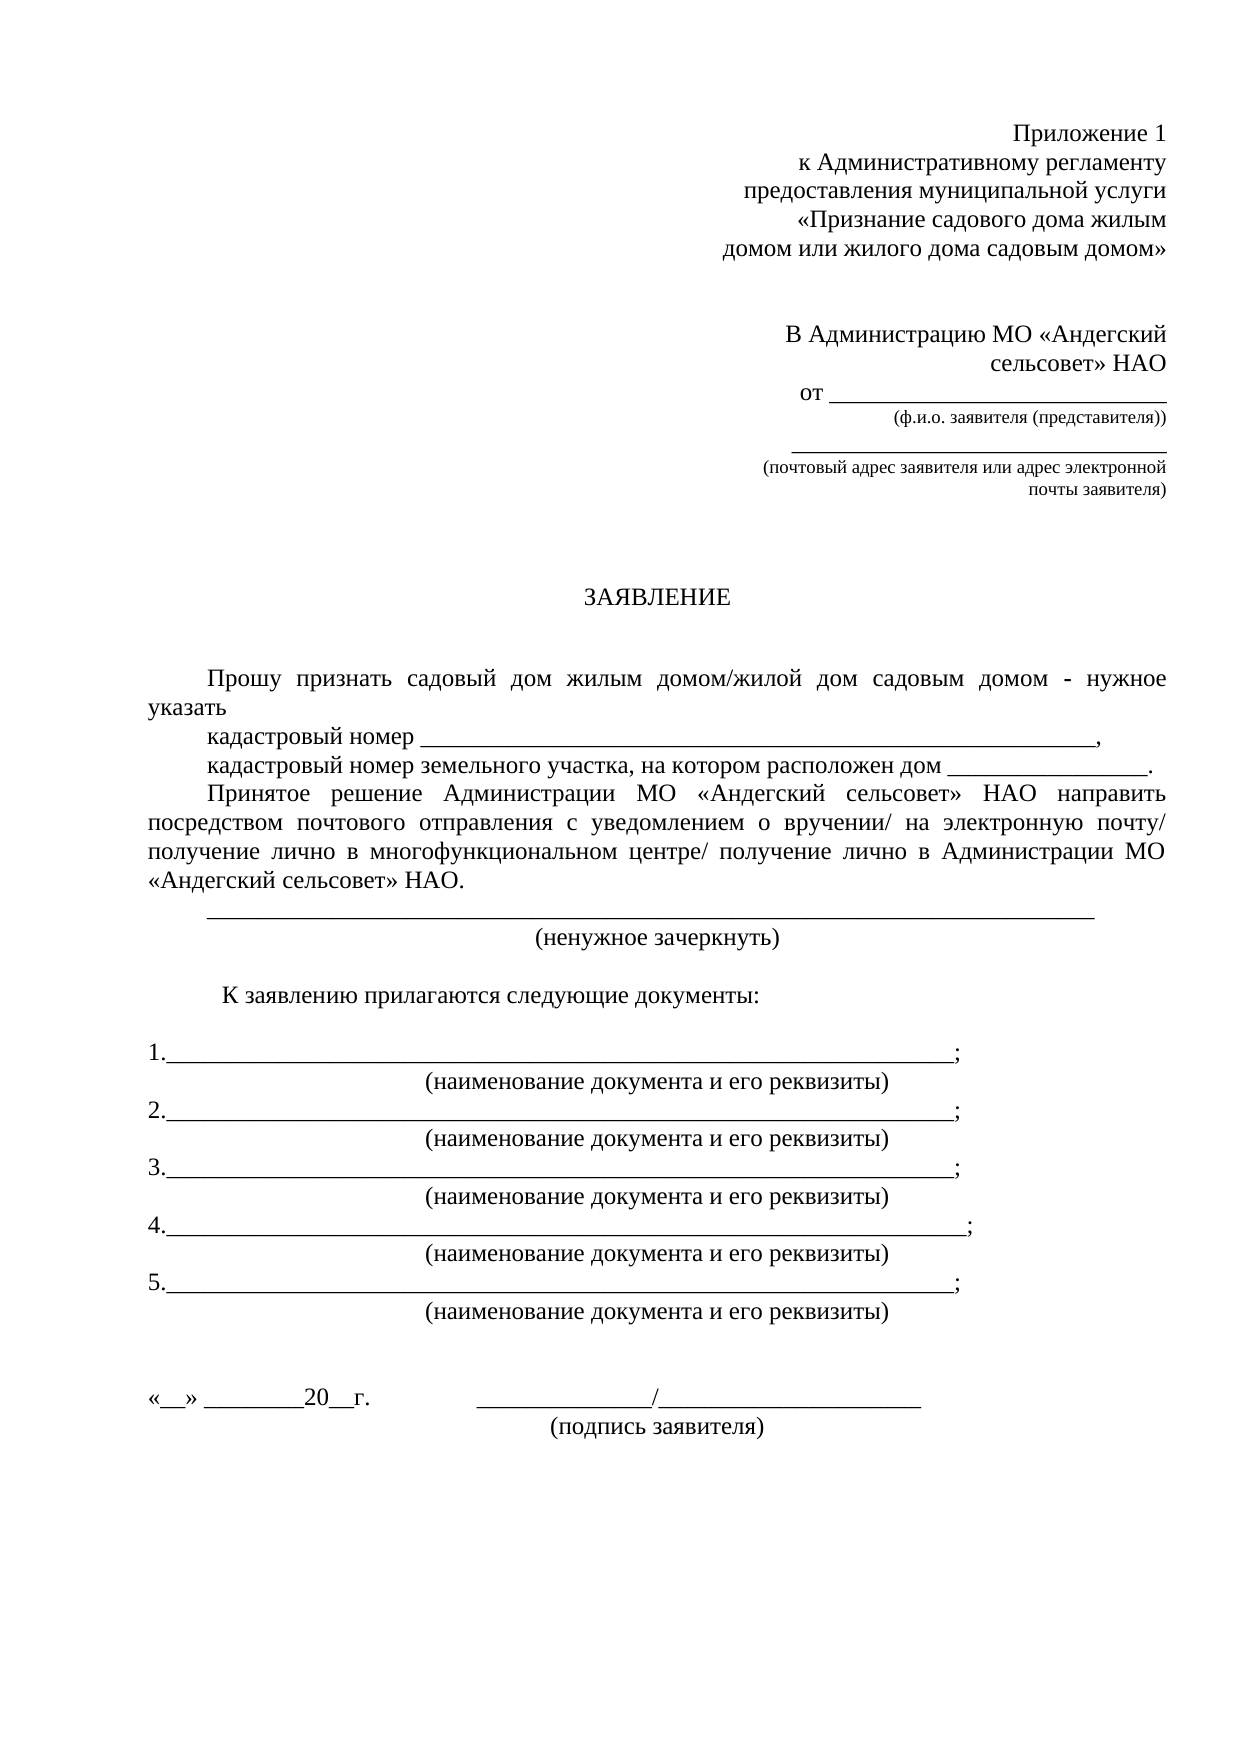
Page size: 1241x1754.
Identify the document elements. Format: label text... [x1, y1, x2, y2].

text от ___________________________ [679, 377, 1167, 406]
text «__» ________20__г. ______________/_____________________ [148, 1382, 1167, 1411]
text почты заявителя) [679, 477, 1167, 499]
text Прошу признать садовый дом жилым домом/жилой дом садовым домом - нужное указать [148, 663, 1167, 721]
text (почтовый адрес заявителя или адрес электронной [679, 456, 1167, 477]
text (наименование документа и его реквизиты) [148, 1181, 1167, 1210]
text кадастровый номер земельного участка, на котором расположен дом ________________. [148, 750, 1167, 778]
text 1._______________________________________________________________; [148, 1037, 1167, 1066]
text (наименование документа и его реквизиты) [148, 1238, 1167, 1267]
text Приложение 1 [148, 118, 1167, 147]
text 2._______________________________________________________________; [148, 1095, 1167, 1123]
text «Признание садового дома жилым [148, 204, 1167, 233]
text (наименование документа и его реквизиты) [148, 1123, 1167, 1152]
text кадастровый номер ______________________________________________________, [148, 721, 1167, 750]
text ______________________________ [679, 427, 1167, 456]
subtitle (ненужное зачеркнуть) [148, 922, 1167, 951]
text (наименование документа и его реквизиты) [148, 1066, 1167, 1095]
text 5._______________________________________________________________; [148, 1267, 1167, 1296]
text домом или жилого дома садовым домом» [148, 233, 1167, 262]
text (ф.и.о. заявителя (представителя)) [679, 406, 1167, 427]
text (подпись заявителя) [148, 1411, 1167, 1440]
text (наименование документа и его реквизиты) [148, 1296, 1167, 1325]
text В Администрацию МО «Андегский сельсовет» НАО [664, 319, 1167, 377]
subtitle ЗАЯВЛЕНИЕ [148, 582, 1167, 610]
text 4.________________________________________________________________; [148, 1210, 1167, 1238]
text _______________________________________________________________________ [148, 893, 1167, 922]
text предоставления муниципальной услуги [148, 176, 1167, 204]
text К заявлению прилагаются следующие документы: [148, 980, 1167, 1008]
text к Административному регламенту [148, 147, 1167, 176]
text Принятое решение Администрации МО «Андегский сельсовет» НАО направить посредством почтового отправления с уведомлением о вручении/ на электронную почту/ получение лично в многофункциональном центре/ получение лично в Администрации МО «Андегский сельсовет» НАО. [148, 778, 1167, 893]
text 3._______________________________________________________________; [148, 1152, 1167, 1181]
